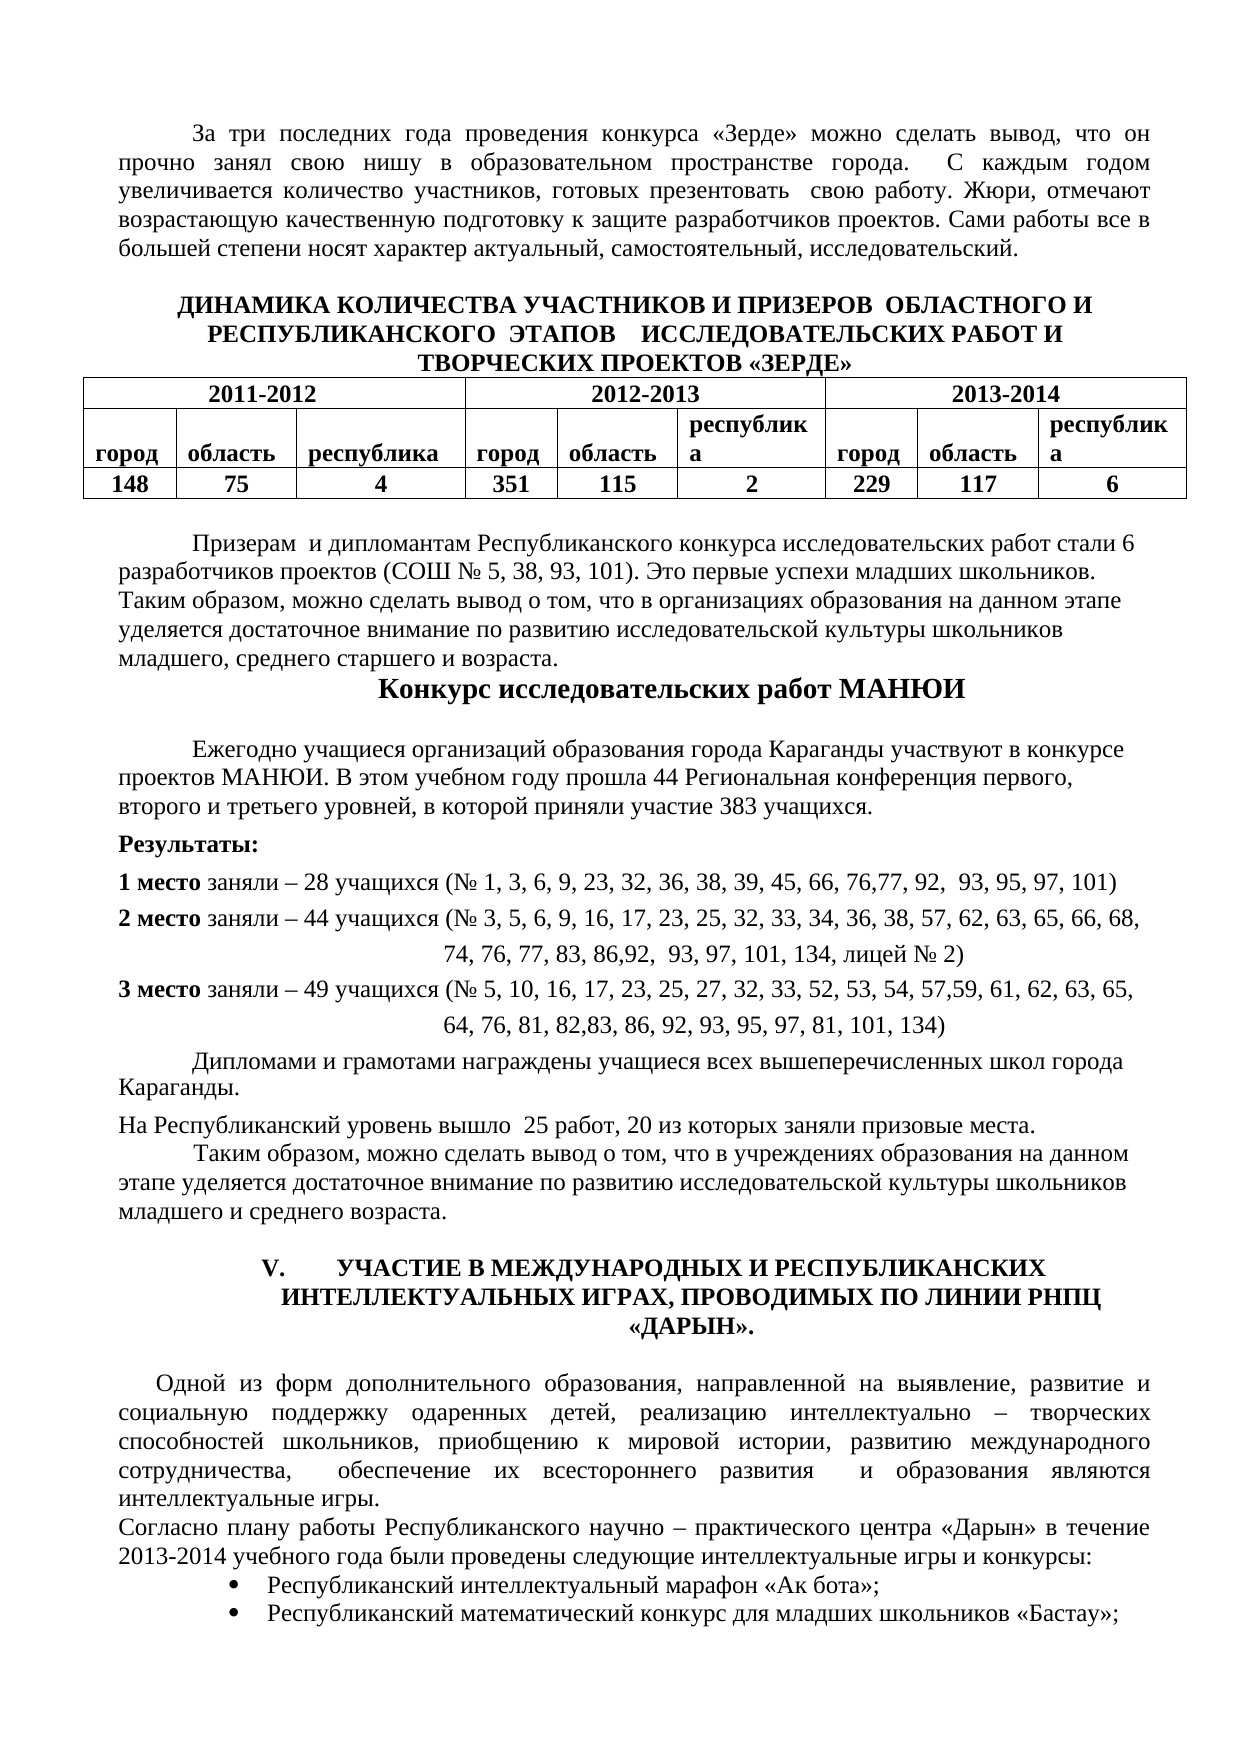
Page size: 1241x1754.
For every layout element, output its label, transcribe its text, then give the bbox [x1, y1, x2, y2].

table_cell 351 [466, 468, 557, 498]
text 64, 76, 81, 82,83, 86, 92, 93, 95, 97, 81, 101, 134) [118, 1013, 1152, 1039]
text Согласно плану работы Республиканского научно – практического центра «Дарын» в течение 2013-2014 учебного года были проведены следующие интеллектуальные игры и конкурсы: [118, 1512, 1152, 1570]
text Таким образом, можно сделать вывод о том, что в организациях образования на данном этапе уделяется достаточное внимание по развитию исследовательской культуры школьников младшего, среднего старшего и возраста. [118, 585, 1152, 671]
text Призерам и дипломантам Республиканского конкурса исследовательских работ стали 6 разработчиков проектов (СОШ № 5, 38, 93, 101). Это первые успехи младших школьников. [118, 528, 1152, 585]
table_cell республика [1039, 409, 1186, 467]
text Конкурс исследовательских работ МАНЮИ [118, 671, 1152, 705]
list Участие в международных и республиканских интеллектуальных играх, проводимых по линии РНПЦ «Дарын». [156, 1253, 1152, 1340]
text Одной из форм дополнительного образования, направленной на выявление, развитие и социальную поддержку одаренных детей, реализацию интеллектуально – творческих способностей школьников, приобщению к мировой истории, развитию международного сотрудничества, обеспечение их всестороннего развития и образования являются интеллектуальные игры. [118, 1368, 1152, 1512]
text 1 место заняли – 28 учащихся (№ 1, 3, 6, 9, 23, 32, 36, 38, 39, 45, 66, 76,77, 92, 93, 95, 97, 101) [118, 870, 1152, 896]
text Динамика количества участников и призеров ОбЛАСТНОГО и республиканского этапов ИССЛЕДОВАТЕЛЬСКИХ РАБОТ И ТВОРЧЕСКИХ ПРОЕКТОВ «ЗЕРДЕ» [118, 291, 1152, 377]
table_cell 2 [678, 468, 825, 498]
text За три последних года проведения конкурса «Зерде» можно сделать вывод, что он прочно занял свою нишу в образовательном пространстве города. С каждым годом увеличивается количество участников, готовых презентовать свою работу. Жюри, отмечают возрастающую качественную подготовку к защите разработчиков проектов. Сами работы все в большей степени носят характер актуальный, самостоятельный, исследовательский. [118, 118, 1152, 262]
text Результаты: [118, 832, 1152, 858]
text 2 место заняли – 44 учащихся (№ 3, 5, 6, 9, 16, 17, 23, 25, 32, 33, 34, 36, 38, 57, 62, 63, 65, 66, 68, [118, 906, 1152, 931]
table_header 2013-2014 [826, 378, 1186, 408]
list Республиканский интеллектуальный марафон «Ак бота»; [229, 1570, 1152, 1598]
table_cell город [826, 409, 917, 467]
table_cell 75 [177, 468, 296, 498]
table_cell 4 [297, 468, 465, 498]
table_header 2011-2012 [84, 378, 465, 408]
table_cell 148 [84, 468, 176, 498]
table_cell 115 [558, 468, 677, 498]
table_cell 6 [1039, 468, 1186, 498]
list Республиканский математический конкурс для младших школьников «Бастау»; [229, 1598, 1152, 1627]
text Дипломами и грамотами награждены учащиеся всех вышеперечисленных школ города Караганды. [118, 1049, 1152, 1101]
table_cell город [466, 409, 557, 467]
text На Республиканский уровень вышло 25 работ, 20 из которых заняли призовые места. [118, 1113, 1152, 1138]
table_header 2012-2013 [466, 378, 825, 408]
table_cell республика [678, 409, 825, 467]
table_cell область [918, 409, 1038, 467]
table_cell город [84, 409, 176, 467]
text 74, 76, 77, 83, 86,92, 93, 97, 101, 134, лицей № 2) [118, 941, 1152, 967]
text 3 место заняли – 49 учащихся (№ 5, 10, 16, 17, 23, 25, 27, 32, 33, 52, 53, 54, 57,59, 61, 62, 63, 65, [118, 977, 1152, 1003]
text Ежегодно учащиеся организаций образования города Караганды участвуют в конкурсе проектов МАНЮИ. В этом учебном году прошла 44 Региональная конференция первого, второго и третьего уровней, в которой приняли участие 383 учащихся. [118, 734, 1152, 820]
table_cell область [558, 409, 677, 467]
table_cell 229 [826, 468, 917, 498]
table_cell 117 [918, 468, 1038, 498]
text Таким образом, можно сделать вывод о том, что в учреждениях образования на данном этапе уделяется достаточное внимание по развитию исследовательской культуры школьников младшего и среднего возраста. [118, 1138, 1152, 1225]
table_cell область [177, 409, 296, 467]
table_cell республика [297, 409, 465, 467]
